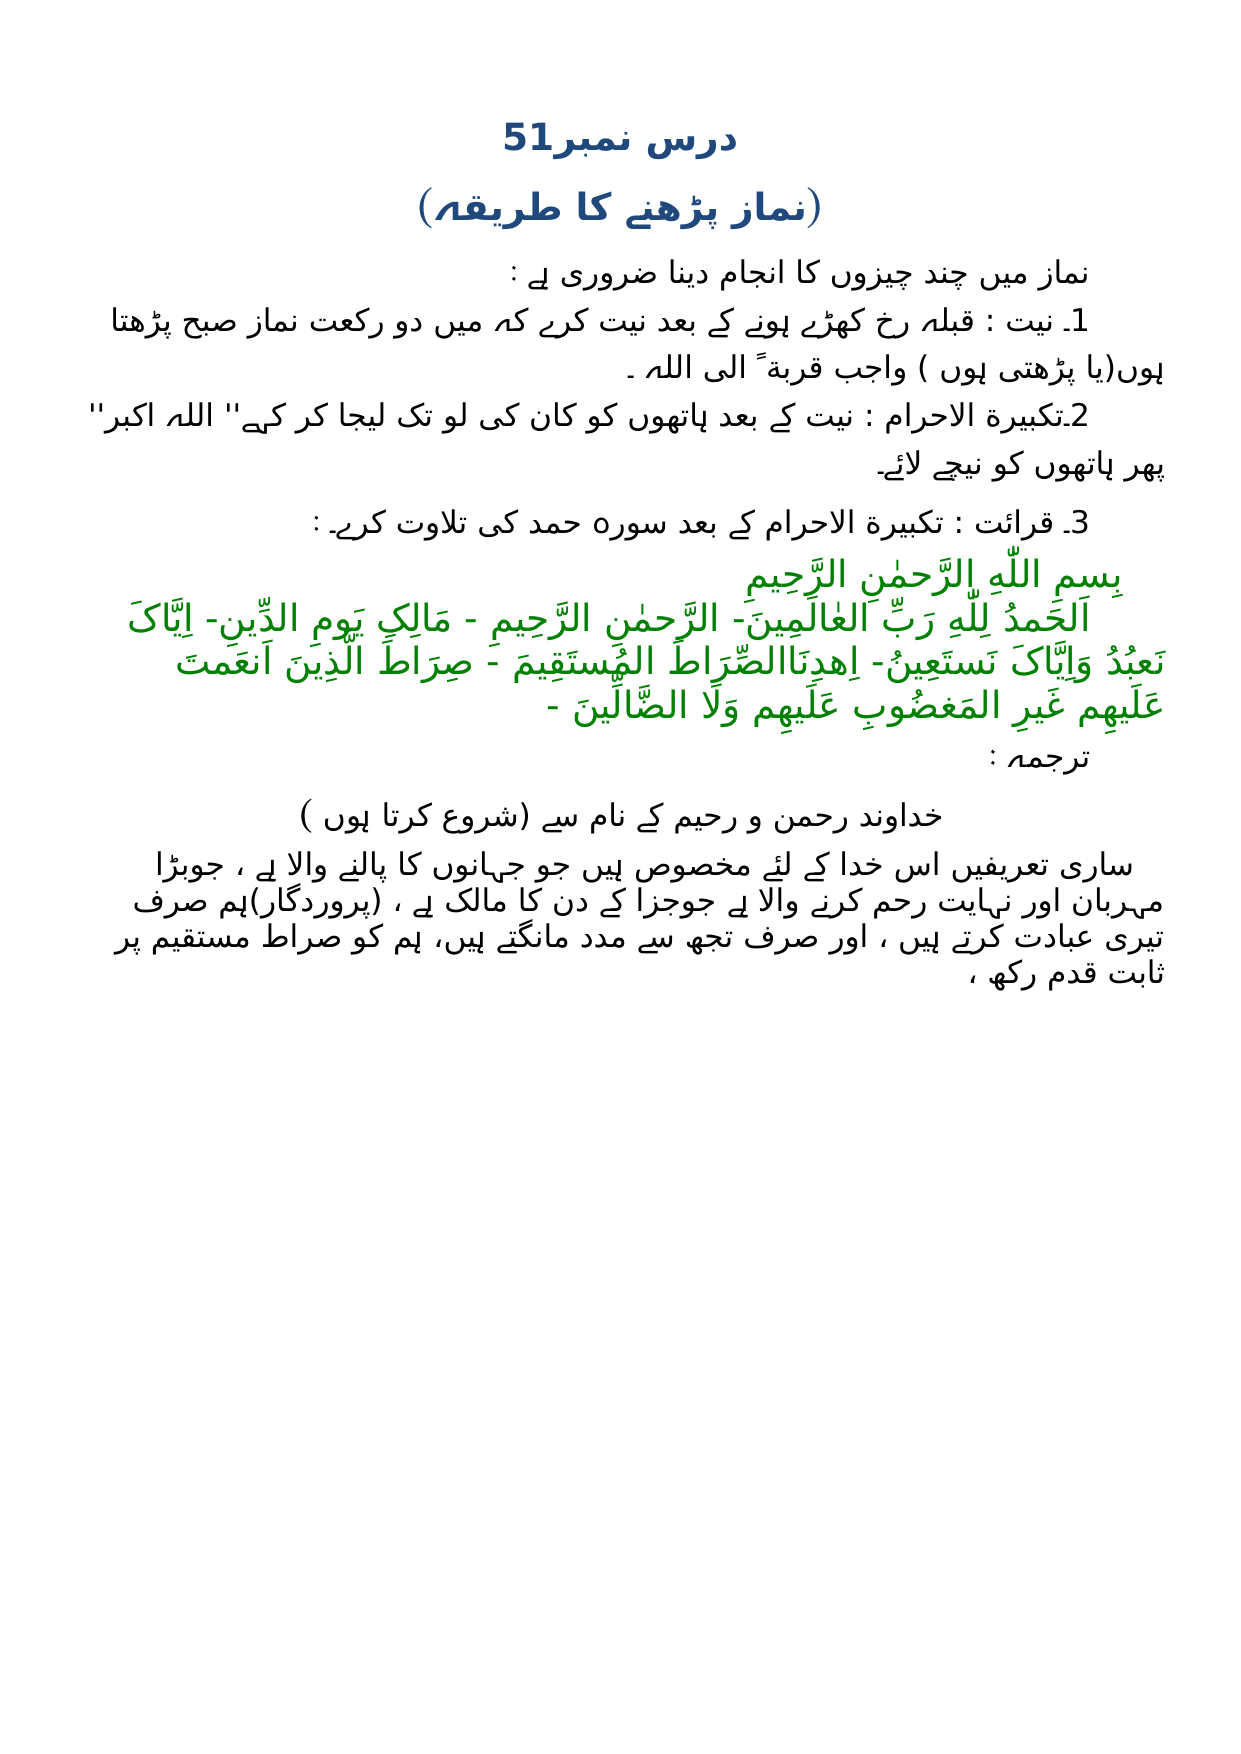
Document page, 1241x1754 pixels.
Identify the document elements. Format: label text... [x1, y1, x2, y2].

text اَلحَمدُ لِلّٰهِ رَبِّ العٰالَمِینَ- الرَّحمٰنِ الرَّحِیمِ - مَالِکِ یَومِ الدِّینِ- اِیَّاکَ نَعبُدُ وَاِیَّاکَ نَستَعِینُ- اِهدِنَاالصِّرَاطَ المُستَقِیمَ - صِرَاطَ الَّذِینَ اَنعَمتَ عَلَیهِم غَیرِ المَغضُوبِ عَلَیهِم وَلَا الضَّالِّینَ - [75, 596, 1165, 727]
text 3۔ قرائت : تکبیرة الاحرام کے بعد سورہ حمد کی تلاوت کرے۔ : [75, 493, 1165, 553]
text خداوند رحمن و رحیم کے نام سے (شروع کرتا ہوں ) [75, 787, 1165, 846]
subtitle درس نمبر51 [75, 116, 1165, 159]
text ترجمہ : [75, 727, 1165, 787]
text ساری تعریفیں اس خدا کے لئے مخصوص ہیں جو جہانوں کا پالنے والا ہے ، جوبڑا مہربان اور نہایت رحم کرنے والا ہے جوجزا کے دن کا مالک ہے ، (پروردگار)ہم صرف تیری عبادت کرتے ہیں ، اور صرف تجھ سے مدد مانگتے ہیں، ہم کو صراط مستقیم پر ثابت قدم رکھ ، [75, 846, 1165, 991]
text نماز میں چند چیزوں کا انجام دینا ضروری ہے : [75, 243, 1165, 302]
text 2۔تکبیرة الاحرام : نیت کے بعد ہاتھوں کو کان کی لو تک لیجا کر کہے'' اللہ اکبر'' پھر ہاتھوں کو نیچے لائے۔ [75, 398, 1165, 493]
subtitle (نماز پڑھنے کا طریقہ) [75, 172, 1165, 243]
text 1۔ نیت : قبلہ رخ کھڑے ہونے کے بعد نیت کرے کہ میں دو رکعت نماز صبح پڑھتا ہوں(یا پڑھتی ہوں ) واجب قربة ً الی اللہ ۔ [75, 302, 1165, 398]
text بِسمِ اللّٰهِ الرَّحمٰنِ الرَّحِیمِ [75, 553, 1165, 596]
